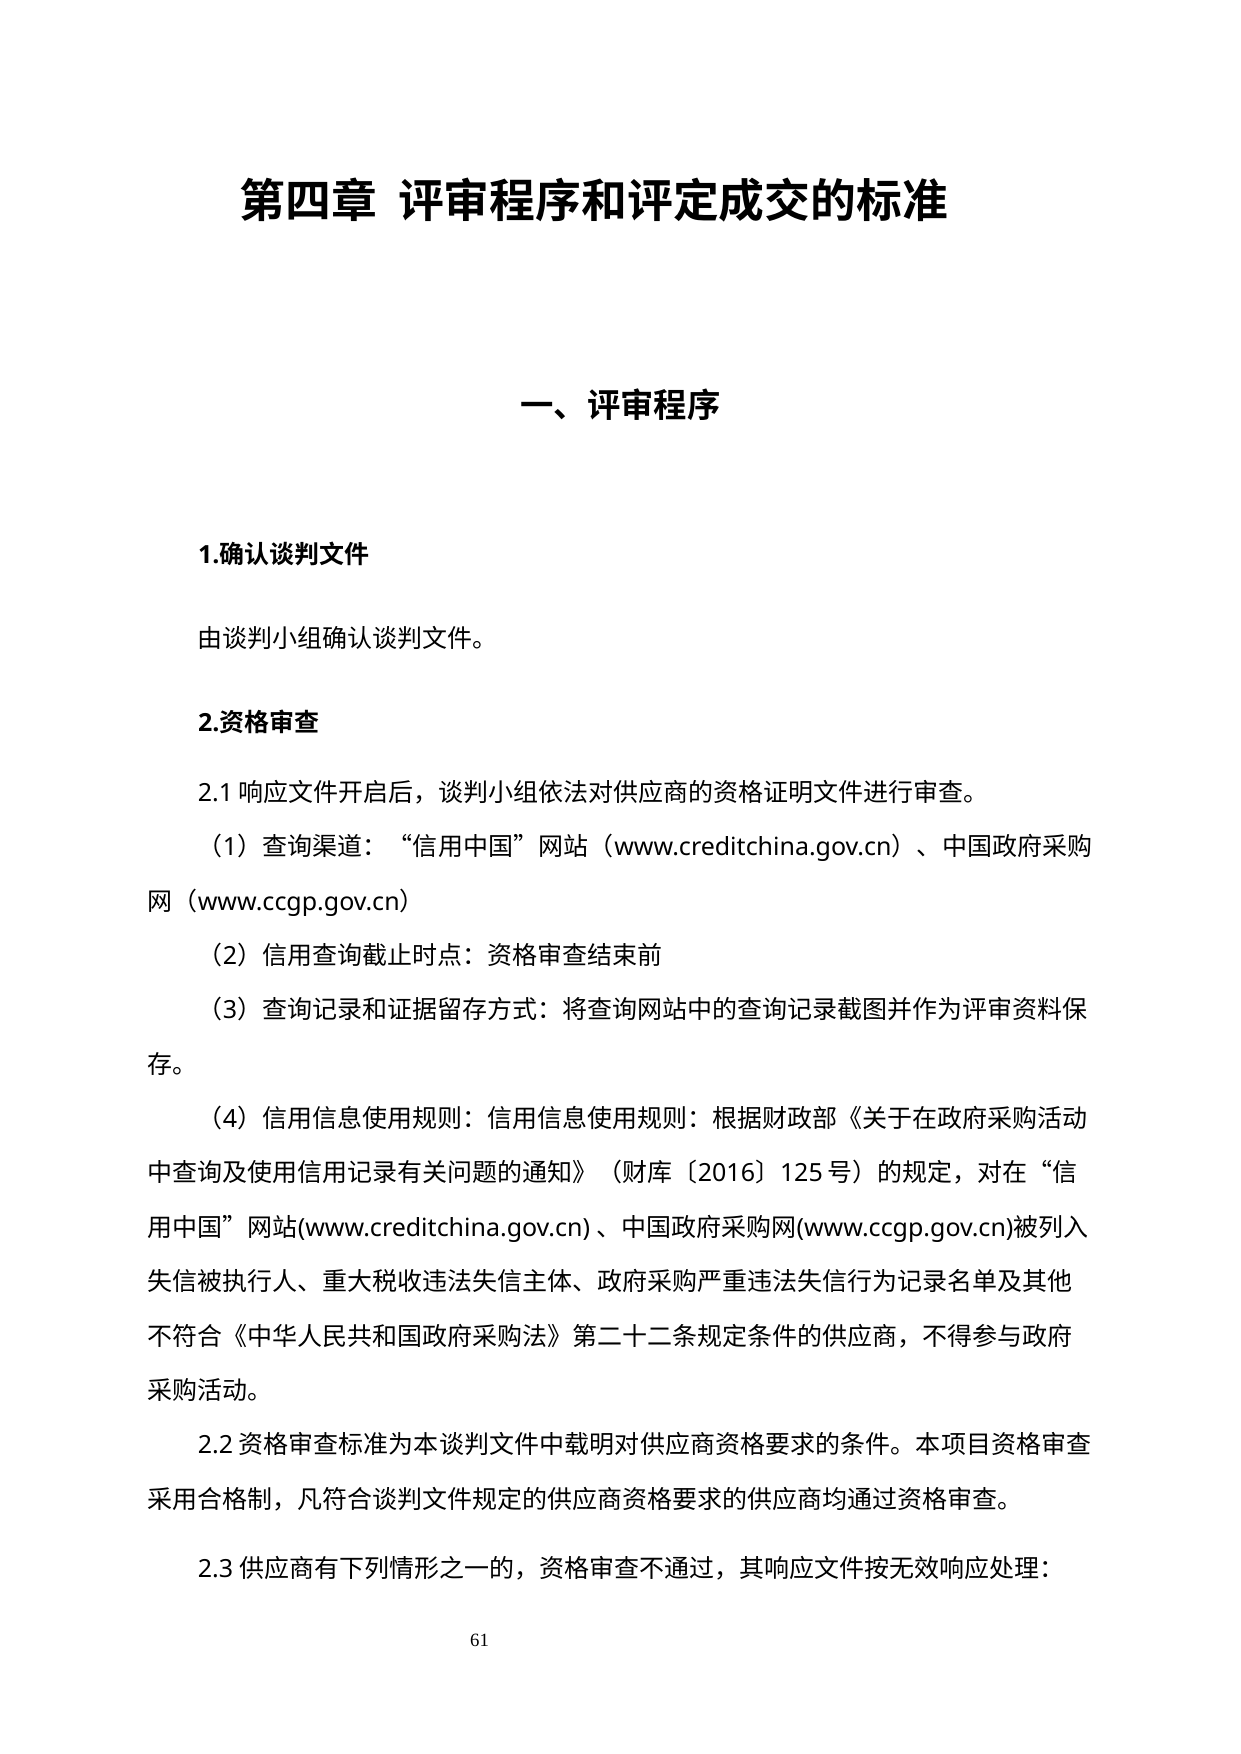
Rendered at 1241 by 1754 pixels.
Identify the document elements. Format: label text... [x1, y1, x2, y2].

text （4）信用信息使用规则：信用信息使用规则：根据财政部《关于在政府采购活动中查询及使用信用记录有关问题的通知》（财库〔2016〕125号）的规定，对在“信用中国”网站(www.creditchina.gov.cn) 、中国政府采购网(www.ccgp.gov.cn)被列入失信被执行人、重大税收违法失信主体、政府采购严重违法失信行为记录名单及其他不符合《中华人民共和国政府采购法》第二十二条规定条件的供应商，不得参与政府采购活动。 [148, 1098, 1093, 1407]
text 1.确认谈判文件 [148, 519, 1093, 585]
text 2.资格审查 [148, 688, 1093, 754]
subtitle 第四章 评审程序和评定成交的标准 [148, 148, 1093, 248]
text 2.3 供应商有下列情形之一的，资格审查不通过，其响应文件按无效响应处理： [148, 1533, 1093, 1600]
text 由谈判小组确认谈判文件。 [148, 603, 1093, 670]
text 2.1响应文件开启后，谈判小组依法对供应商的资格证明文件进行审查。 [148, 772, 1093, 808]
text 一、评审程序 [148, 370, 1093, 436]
text （3）查询记录和证据留存方式：将查询网站中的查询记录截图并作为评审资料保存。 [148, 990, 1093, 1080]
text 2.2资格审查标准为本谈判文件中载明对供应商资格要求的条件。本项目资格审查采用合格制，凡符合谈判文件规定的供应商资格要求的供应商均通过资格审查。 [148, 1425, 1093, 1515]
text （2）信用查询截止时点：资格审查结束前 [148, 935, 1093, 972]
text （1）查询渠道：“信用中国”网站（www.creditchina.gov.cn）、中国政府采购网（www.ccgp.gov.cn） [148, 827, 1093, 917]
